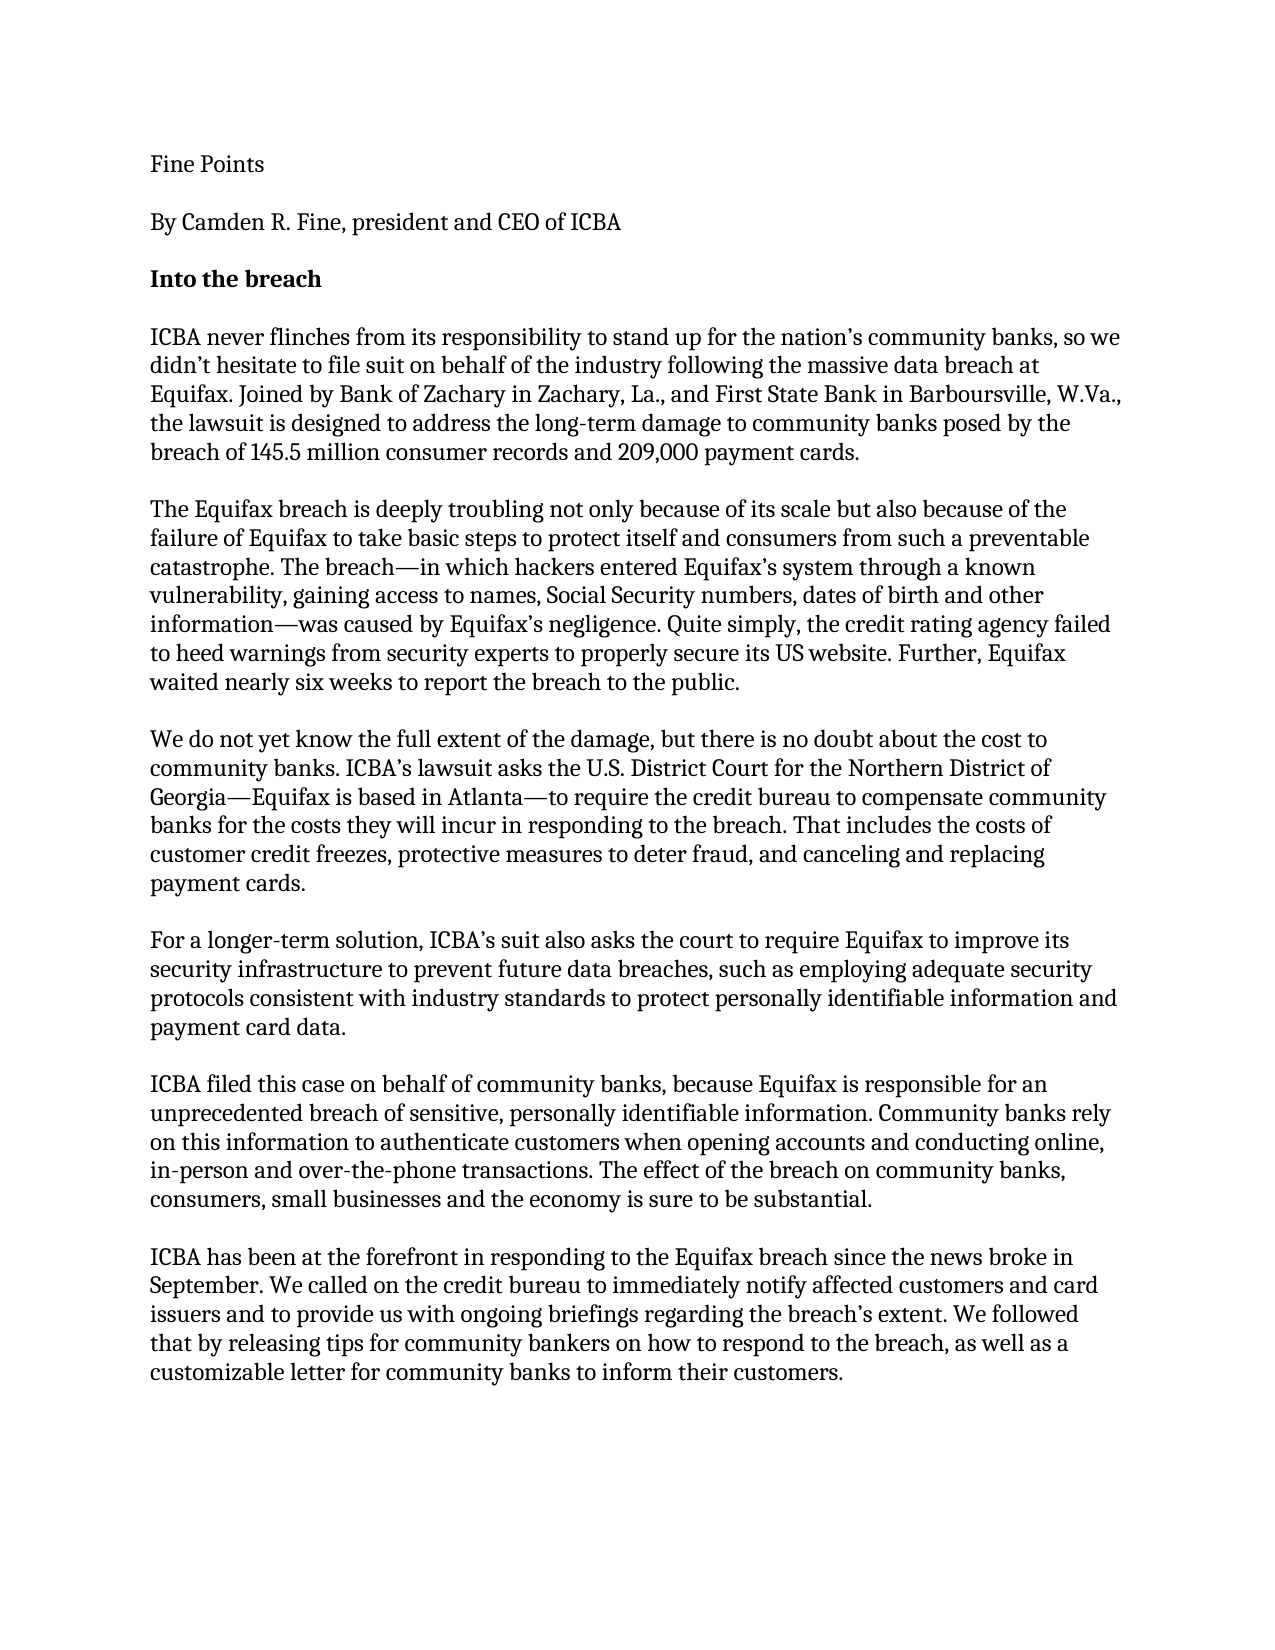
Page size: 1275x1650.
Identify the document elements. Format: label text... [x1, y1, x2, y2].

text By Camden R. Fine, president and CEO of ICBA [150, 207, 1125, 236]
text ICBA filed this case on behalf of community banks, because Equifax is responsible for an unprecedented breach of sensitive, personally identifiable information. Community banks rely on this information to authenticate customers when opening accounts and conducting online, in-person and over-the-phone transactions. The effect of the breach on community banks, consumers, small businesses and the economy is sure to be substantial. [150, 1070, 1125, 1214]
text The Equifax breach is deeply troubling not only because of its scale but also because of the failure of Equifax to take basic steps to protect itself and consumers from such a preventable catastrophe. The breach—in which hackers entered Equifax’s system through a known vulnerability, gaining access to names, Social Security numbers, dates of birth and other information—was caused by Equifax’s negligence. Quite simply, the credit rating agency failed to heed warnings from security experts to properly secure its US website. Further, Equifax waited nearly six weeks to report the breach to the public. [150, 495, 1125, 696]
text Fine Points [150, 150, 1125, 179]
text ICBA never flinches from its responsibility to stand up for the nation’s community banks, so we didn’t hesitate to file suit on behalf of the industry following the massive data breach at Equifax. Joined by Bank of Zachary in Zachary, La., and First State Bank in Barboursville, W.Va., the lawsuit is designed to address the long-term damage to community banks posed by the breach of 145.5 million consumer records and 209,000 payment cards. [150, 322, 1125, 466]
text Into the breach [150, 265, 1125, 294]
text We do not yet know the full extent of the damage, but there is no doubt about the cost to community banks. ICBA’s lawsuit asks the U.S. District Court for the Northern District of Georgia—Equifax is based in Atlanta—to require the credit bureau to compensate community banks for the costs they will incur in responding to the breach. That includes the costs of customer credit freezes, protective measures to deter fraud, and canceling and replacing payment cards. [150, 725, 1125, 897]
text ICBA has been at the forefront in responding to the Equifax breach since the news broke in September. We called on the credit bureau to immediately notify affected customers and card issuers and to provide us with ongoing briefings regarding the breach’s extent. We followed that by releasing tips for community bankers on how to respond to the breach, as well as a customizable letter for community banks to inform their customers. [150, 1242, 1125, 1386]
text For a longer-term solution, ICBA’s suit also asks the court to require Equifax to improve its security infrastructure to prevent future data breaches, such as employing adequate security protocols consistent with industry standards to protect personally identifiable information and payment card data. [150, 926, 1125, 1041]
